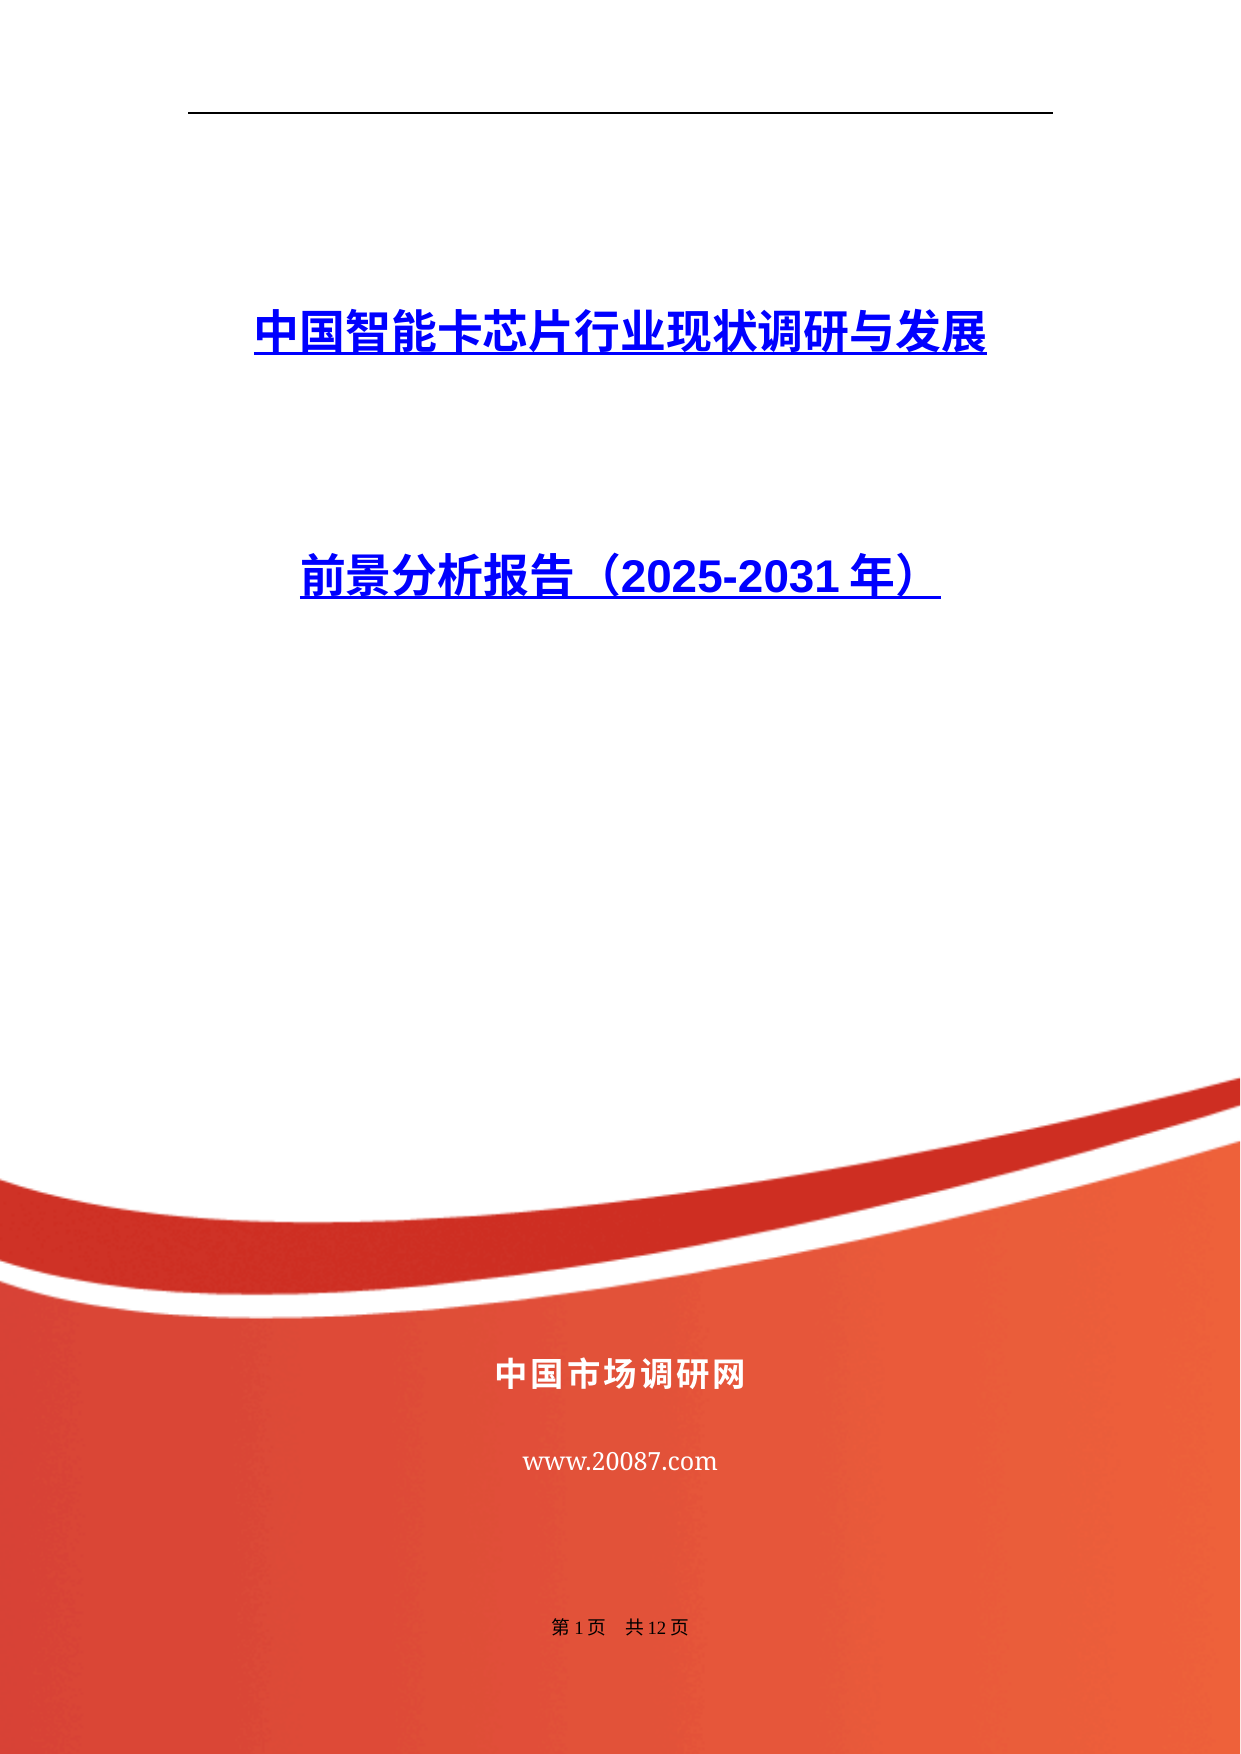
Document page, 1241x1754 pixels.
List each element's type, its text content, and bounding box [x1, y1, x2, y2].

subtitle 中国市场调研网 [187, 1339, 1053, 1404]
text www.20087.com [187, 1428, 1053, 1493]
picture [0, 1006, 1241, 1754]
table_header 中国智能卡芯片行业现状调研与发展前景分析报告（2025-2031年） [188, 207, 1053, 773]
